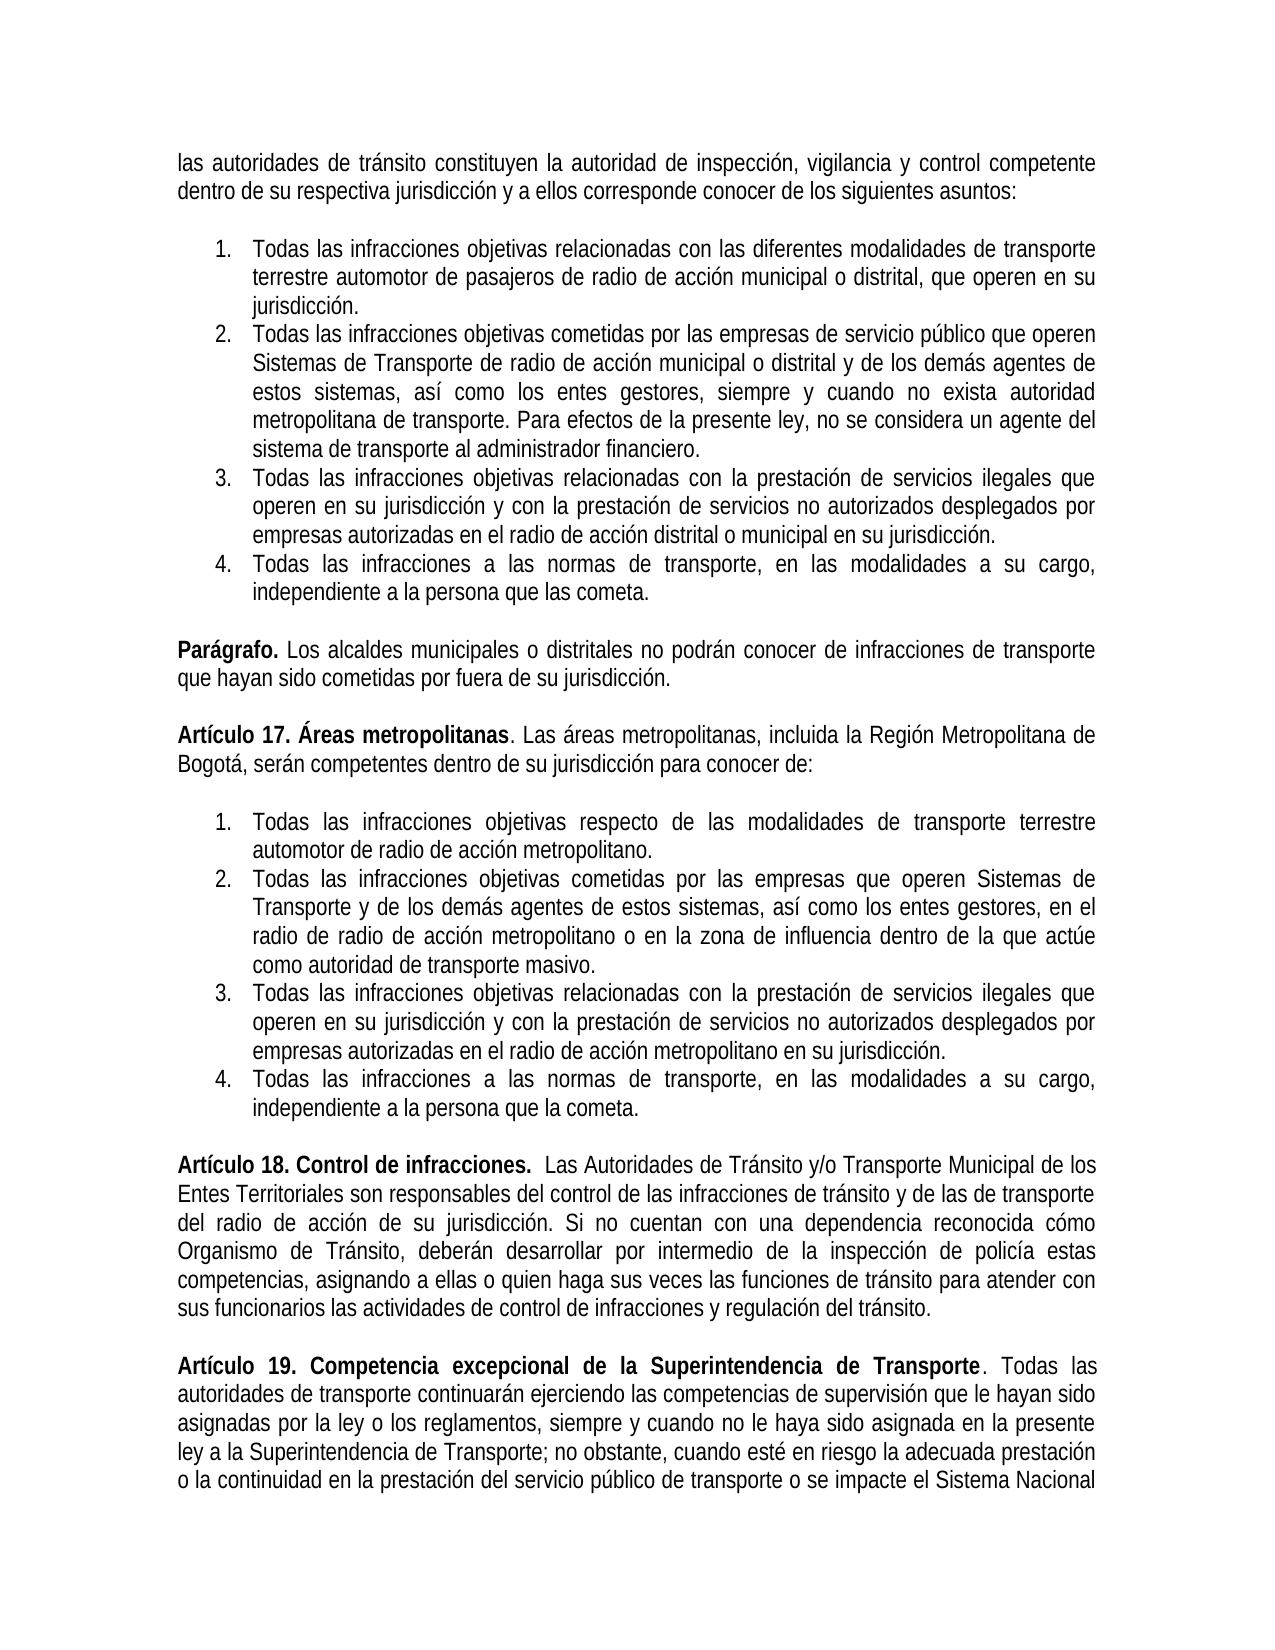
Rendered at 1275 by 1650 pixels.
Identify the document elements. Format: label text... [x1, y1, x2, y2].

text Parágrafo. Los alcaldes municipales o distritales no podrán conocer de infracciones de transporte que hayan sido cometidas por fuera de su jurisdicción. [177, 634, 1098, 692]
list Todas las infracciones objetivas cometidas por las empresas que operen Sistemas de Transporte y de los demás agentes de estos sistemas, así como los entes gestores, en el radio de radio de acción metropolitano o en la zona de influencia dentro de la que actúe como autoridad de transporte masivo. [215, 864, 1098, 978]
text Artículo 17. Áreas metropolitanas. Las áreas metropolitanas, incluida la Región Metropolitana de Bogotá, serán competentes dentro de su jurisdicción para conocer de: [177, 721, 1098, 778]
list Todas las infracciones objetivas respecto de las modalidades de transporte terrestre automotor de radio de acción metropolitano. [215, 806, 1098, 864]
list Todas las infracciones a las normas de transporte, en las modalidades a su cargo, independiente a la persona que las cometa. [215, 549, 1098, 606]
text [177, 1351, 1098, 1494]
list Todas las infracciones objetivas relacionadas con las diferentes modalidades de transporte terrestre automotor de pasajeros de radio de acción municipal o distrital, que operen en su jurisdicción. [215, 233, 1098, 319]
list Todas las infracciones a las normas de transporte, en las modalidades a su cargo, independiente a la persona que la cometa. [215, 1064, 1098, 1122]
list Todas las infracciones objetivas relacionadas con la prestación de servicios ilegales que operen en su jurisdicción y con la prestación de servicios no autorizados desplegados por empresas autorizadas en el radio de acción metropolitano en su jurisdicción. [215, 978, 1098, 1064]
list Todas las infracciones objetivas cometidas por las empresas de servicio público que operen Sistemas de Transporte de radio de acción municipal o distrital y de los demás agentes de estos sistemas, así como los entes gestores, siempre y cuando no exista autoridad metropolitana de transporte. Para efectos de la presente ley, no se considera un agente del sistema de transporte al administrador financiero. [215, 319, 1098, 463]
text Artículo 18. Control de infracciones. Las Autoridades de Tránsito y/o Transporte Municipal de los Entes Territoriales son responsables del control de las infracciones de tránsito y de las de transporte del radio de acción de su jurisdicción. Si no cuentan con una dependencia reconocida cómo Organismo de Tránsito, deberán desarrollar por intermedio de la inspección de policía estas competencias, asignando a ellas o quien haga sus veces las funciones de tránsito para atender con sus funcionarios las actividades de control de infracciones y regulación del tránsito. [177, 1150, 1098, 1322]
list Todas las infracciones objetivas relacionadas con la prestación de servicios ilegales que operen en su jurisdicción y con la prestación de servicios no autorizados desplegados por empresas autorizadas en el radio de acción distrital o municipal en su jurisdicción. [215, 463, 1098, 549]
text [177, 148, 1098, 205]
